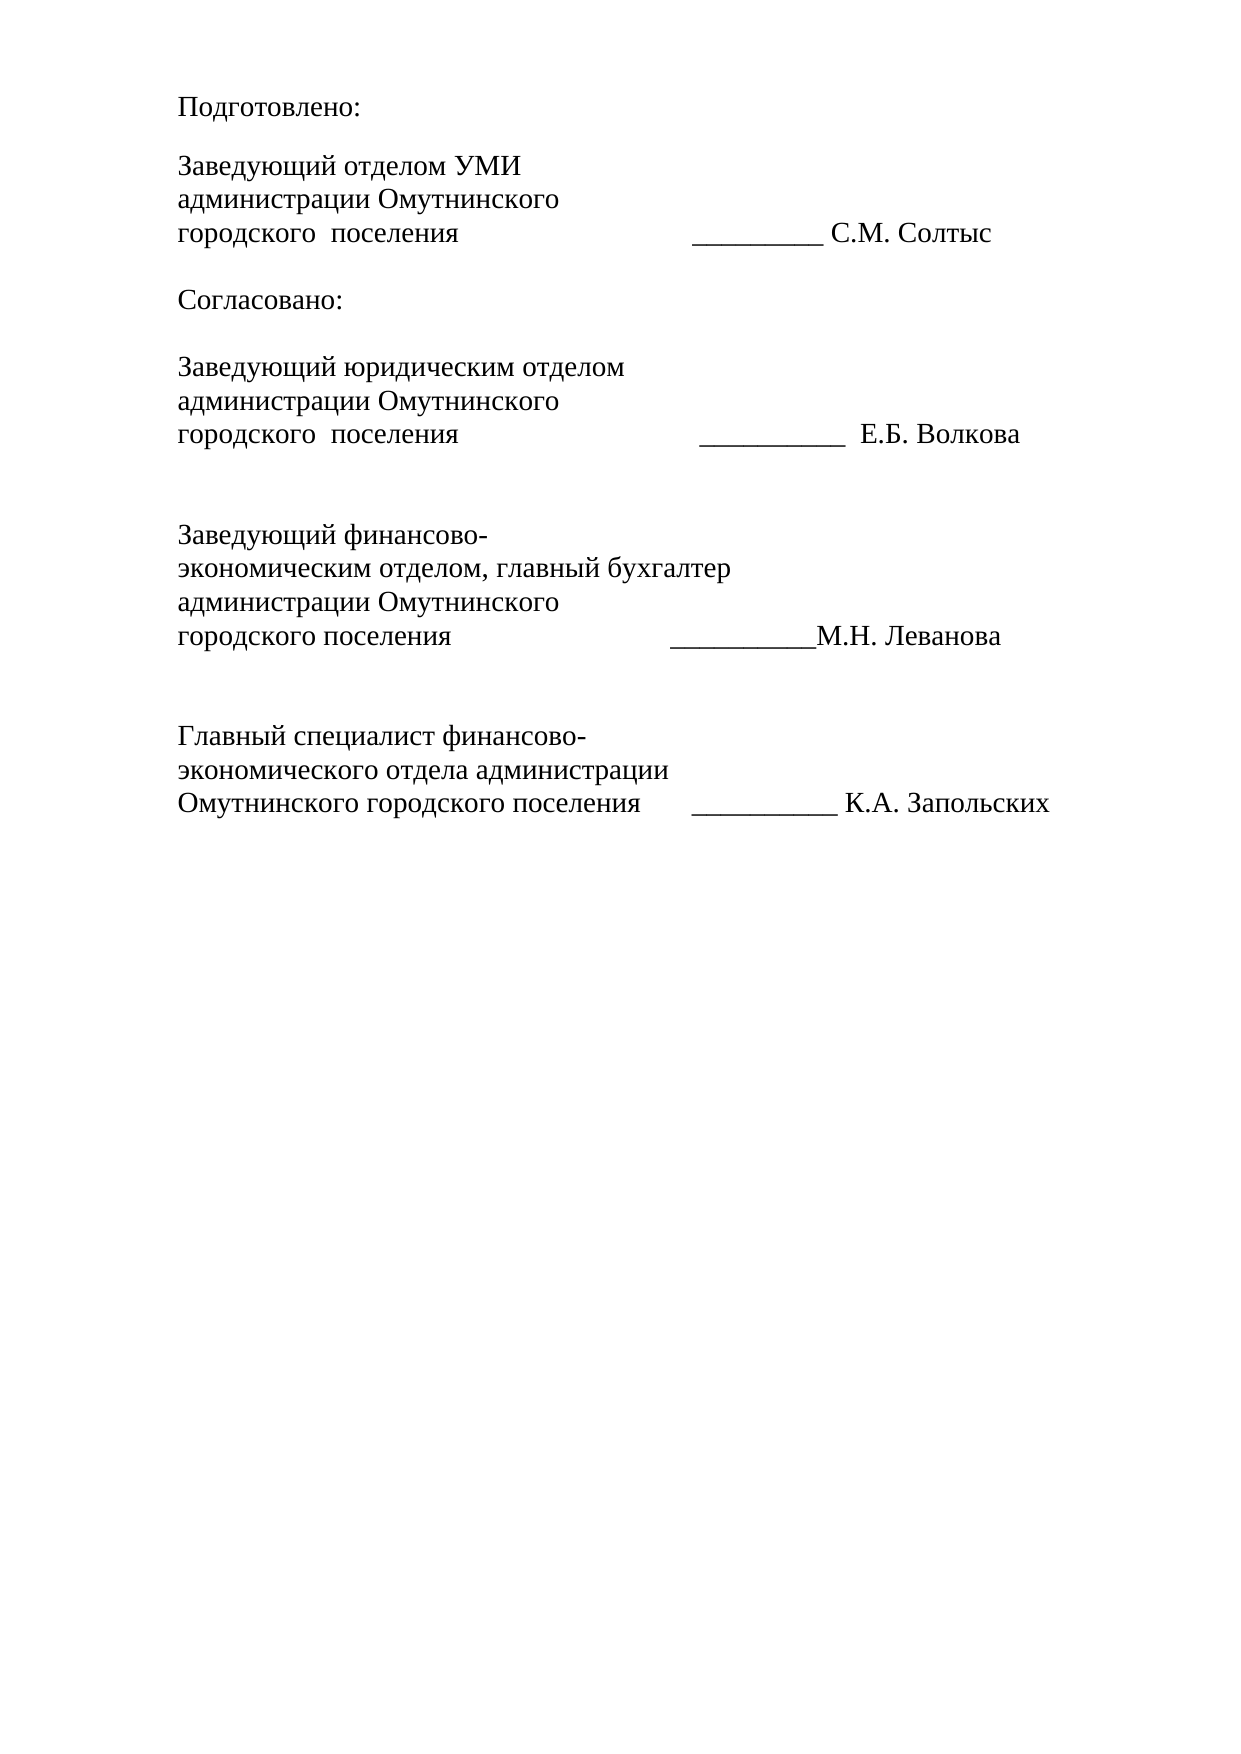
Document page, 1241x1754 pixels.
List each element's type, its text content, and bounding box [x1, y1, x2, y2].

text Заведующий юридическим отделом [177, 349, 1152, 383]
text городского поселения _________ С.М. Солтыс [177, 215, 1152, 249]
text Согласовано: [177, 282, 1152, 316]
text экономическим отделом, главный бухгалтер [177, 551, 1200, 584]
text администрации Омутнинского [177, 182, 1152, 215]
text Подготовлено: [177, 89, 1152, 122]
text экономического отдела администрации [177, 752, 1200, 785]
text администрации Омутнинского [177, 383, 1152, 416]
text Заведующий отделом УМИ [177, 148, 1152, 182]
text Омутнинского городского поселения __________ К.А. Запольских [177, 785, 1200, 819]
text городского поселения __________М.Н. Леванова [177, 618, 1200, 651]
text Главный специалист финансово- [177, 718, 1200, 752]
text городского поселения __________ Е.Б. Волкова [177, 416, 1152, 450]
text Заведующий финансово- [177, 517, 1200, 551]
text администрации Омутнинского [177, 584, 1200, 618]
